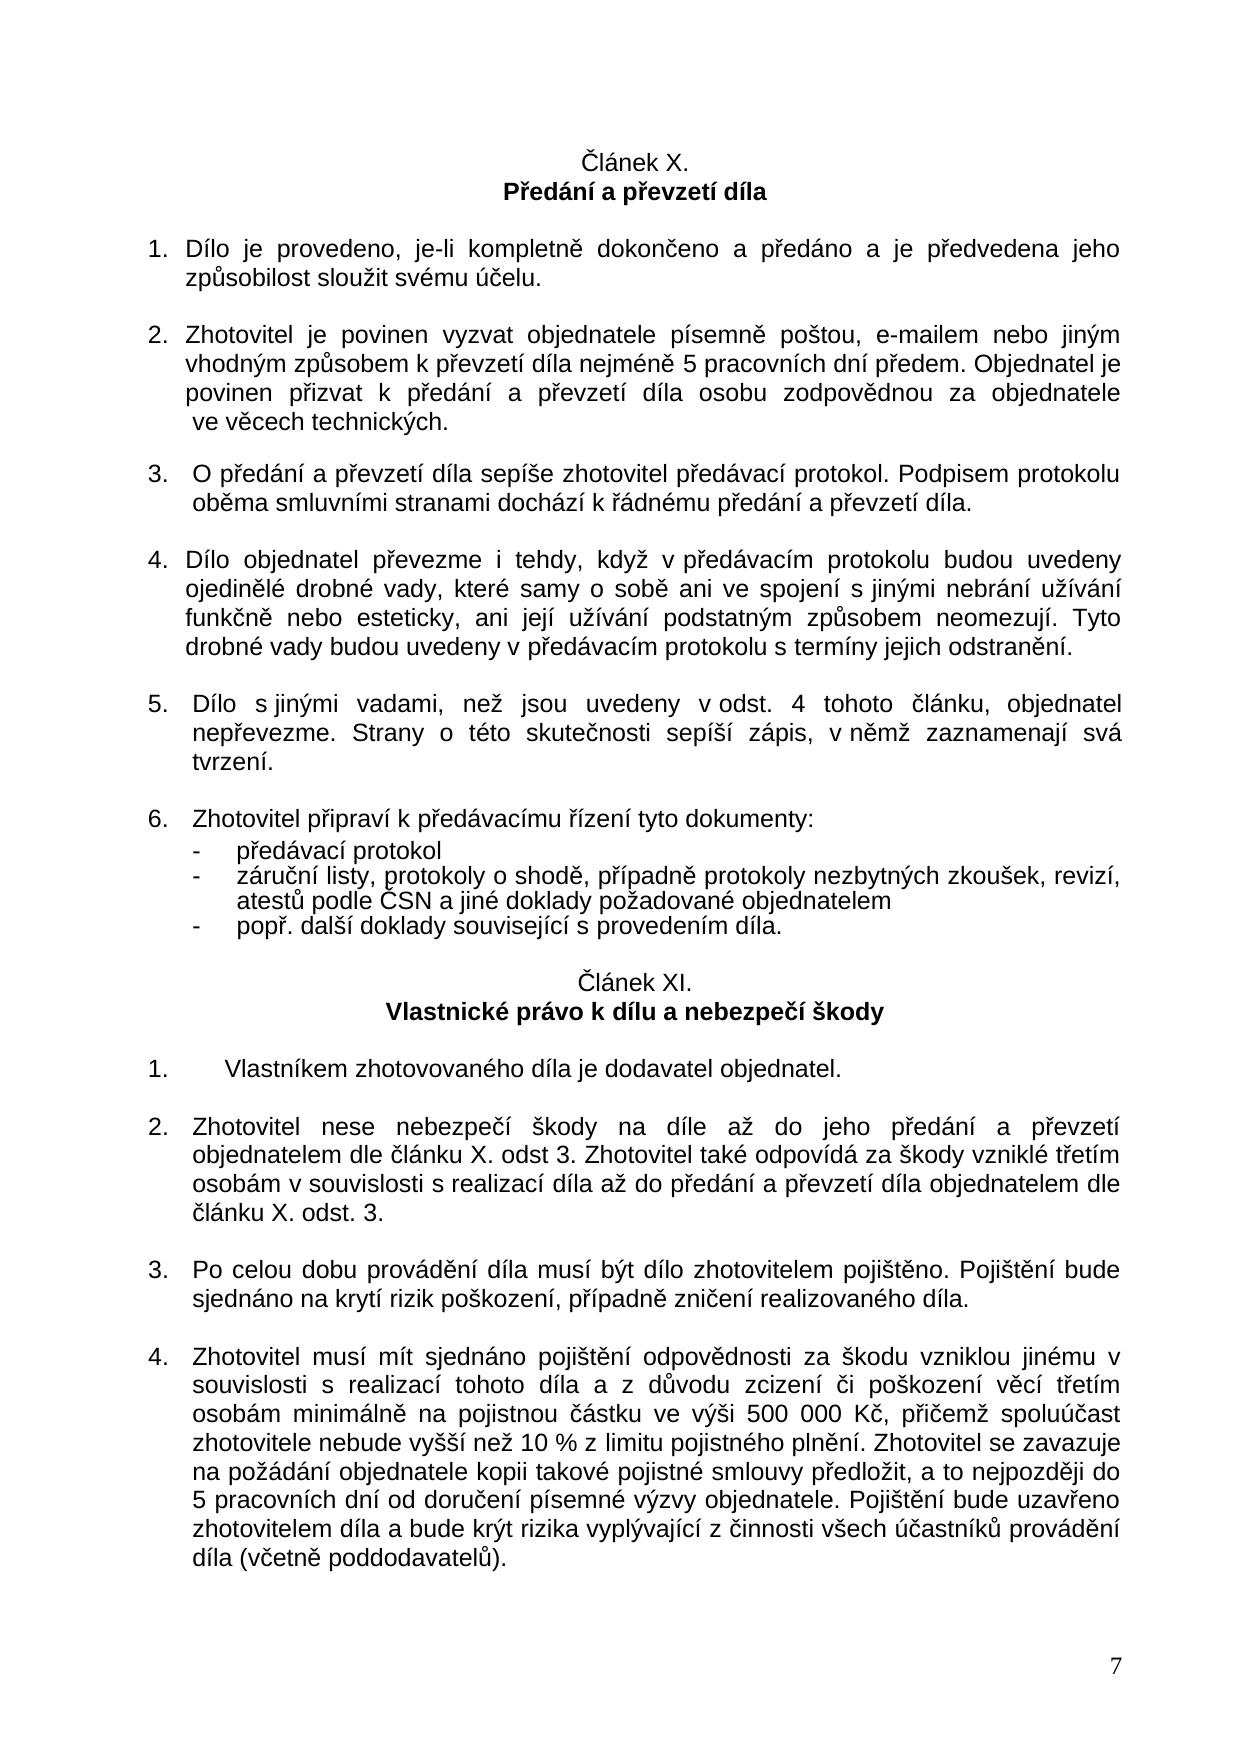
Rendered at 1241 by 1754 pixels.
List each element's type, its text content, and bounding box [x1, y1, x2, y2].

text Předání a převzetí díla [148, 176, 1122, 205]
list předávací protokol [192, 839, 1122, 864]
list Zhotovitel nese nebezpečí škody na díle až do jeho předání a převzetí objednatelem dle článku X. odst 3. Zhotovitel také odpovídá za škody vzniklé třetím osobám v souvislosti s realizací díla až do předání a převzetí díla objednatelem dle článku X. odst. 3. [148, 1112, 1122, 1227]
text 6. Zhotovitel připraví k předávacímu řízení tyto dokumenty: [148, 804, 1122, 833]
text 3. O předání a převzetí díla sepíše zhotovitel předávací protokol. Podpisem protokolu oběma smluvními stranami dochází k řádnému předání a převzetí díla. [148, 459, 1122, 517]
text Vlastnické právo k dílu a nebezpečí škody [148, 997, 1122, 1025]
list Zhotovitel je povinen vyzvat objednatele písemně poštou, e-mailem nebo jiným vhodným způsobem k převzetí díla nejméně 5 pracovních dní předem. Objednatel je povinen přizvat k předání a převzetí díla osobu zodpovědnou za objednatele ve věcech technických. [148, 320, 1122, 435]
text Článek X. [148, 148, 1122, 176]
text Článek XI. [148, 968, 1122, 997]
list Dílo je provedeno, je-li kompletně dokončeno a předáno a je předvedena jeho způsobilost sloužit svému účelu. [148, 234, 1122, 291]
list Zhotovitel musí mít sjednáno pojištění odpovědnosti za škodu vzniklou jinému v souvislosti s realizací tohoto díla a z důvodu zcizení či poškození věcí třetím osobám minimálně na pojistnou částku ve výši 500 000 Kč, přičemž spoluúčast zhotovitele nebude vyšší než 10 % z limitu pojistného plnění. Zhotovitel se zavazuje na požádání objednatele kopii takové pojistné smlouvy předložit, a to nejpozději do 5 pracovních dní od doručení písemné výzvy objednatele. Pojištění bude uzavřeno zhotovitelem díla a bude krýt rizika vyplývající z činnosti všech účastníků provádění díla (včetně poddodavatelů). [148, 1342, 1122, 1572]
list záruční listy, protokoly o shodě, případně protokoly nezbytných zkoušek, revizí, atestů podle ČSN a jiné doklady požadované objednatelem [192, 864, 1122, 914]
list popř. další doklady související s provedením díla. [192, 914, 1122, 939]
text 5. Dílo s jinými vadami, než jsou uvedeny v odst. 4 tohoto článku, objednatel nepřevezme. Strany o této skutečnosti sepíší zápis, v němž zaznamenají svá tvrzení. [148, 689, 1122, 775]
list Po celou dobu provádění díla musí být dílo zhotovitelem pojištěno. Pojištění bude sjednáno na krytí rizik poškození, případně zničení realizovaného díla. [148, 1255, 1122, 1313]
list Vlastníkem zhotovovaného díla je dodavatel objednatel. [148, 1054, 1122, 1083]
text 4. Dílo objednatel převezme i tehdy, když v předávacím protokolu budou uvedeny ojedinělé drobné vady, které samy o sobě ani ve spojení s jinými nebrání užívání funkčně nebo esteticky, ani její užívání podstatným způsobem neomezují. Tyto drobné vady budou uvedeny v předávacím protokolu s termíny jejich odstranění. [148, 545, 1122, 660]
